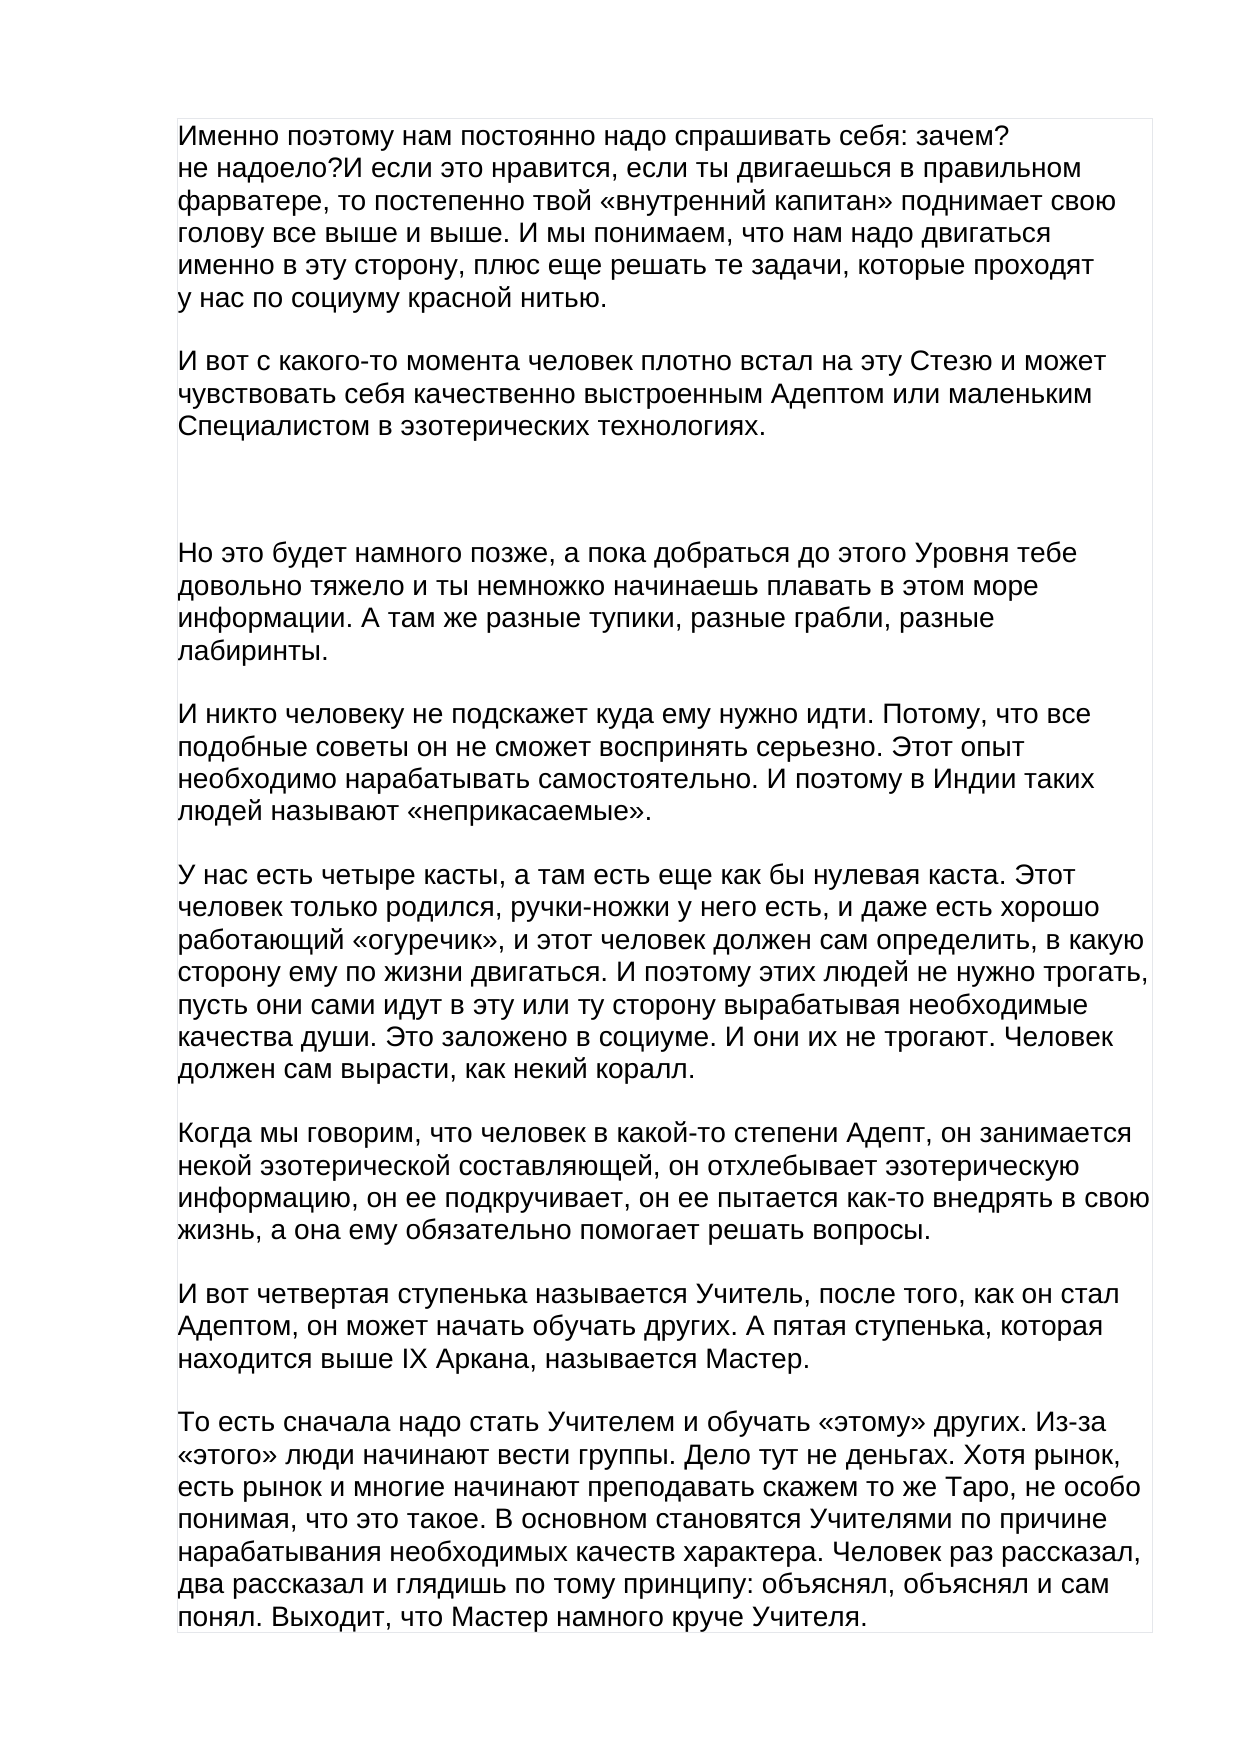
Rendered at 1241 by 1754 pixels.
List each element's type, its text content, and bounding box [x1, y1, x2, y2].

text И никто человеку не подскажет куда ему нужно идти. Потому, что все подобные советы он не сможет воспринять серьезно. Этот опыт необходимо нарабатывать самостоятельно. И поэтому в Индии таких людей называют «неприкасаемые». [178, 697, 1152, 827]
text У нас есть четыре касты, а там есть еще как бы нулевая каста. Этот человек только родился, ручки-ножки у него есть, и даже есть хорошо работающий «огуречик», и этот человек должен сам определить, в какую сторону ему по жизни двигаться. И поэтому этих людей не нужно трогать, пусть они сами идут в эту или ту сторону вырабатывая необходимые качества души. Это заложено в социуме. И они их не трогают. Человек должен сам вырасти, как некий коралл. [178, 857, 1152, 1085]
text Но это будет намного позже, а пока добраться до этого Уровня тебе довольно тяжело и ты немножко начинаешь плавать в этом море информации. А там же разные тупики, разные грабли, разные лабиринты. [178, 536, 1152, 666]
text И вот с какого-то момента человек плотно встал на эту Стезю и может чувствовать себя качественно выстроенным Адептом или маленьким Специалистом в эзотерических технологиях. [178, 344, 1152, 441]
text То есть сначала надо стать Учителем и обучать «этому» других. Из-за «этого» люди начинают вести группы. Дело тут не деньгах. Хотя рынок, есть рынок и многие начинают преподавать скажем то же Таро, не особо понимая, что это такое. В основном становятся Учителями по причине нарабатывания необходимых качеств характера. Человек раз рассказал, два рассказал и глядишь по тому принципу: объяснял, объяснял и сам понял. Выходит, что Мастер намного круче Учителя. [178, 1405, 1152, 1632]
text И вот четвертая ступенька называется Учитель, после того, как он стал Адептом, он может начать обучать других. А пятая ступенька, которая находится выше IX Аркана, называется Мастер. [178, 1276, 1152, 1374]
text Когда мы говорим, что человек в какой-то степени Адепт, он занимается некой эзотерической составляющей, он отхлебывает эзотерическую информацию, он ее подкручивает, он ее пытается как-то внедрять в свою жизнь, а она ему обязательно помогает решать вопросы. [178, 1116, 1152, 1246]
text Именно поэтому нам постоянно надо спрашивать себя: зачем? не надоело?И если это нравится, если ты двигаешься в правильном фарватере, то постепенно твой «внутренний капитан» поднимает свою голову все выше и выше. И мы понимаем, что нам надо двигаться именно в эту сторону, плюс еще решать те задачи, которые проходят у нас по социуму красной нитью. [178, 119, 1152, 313]
